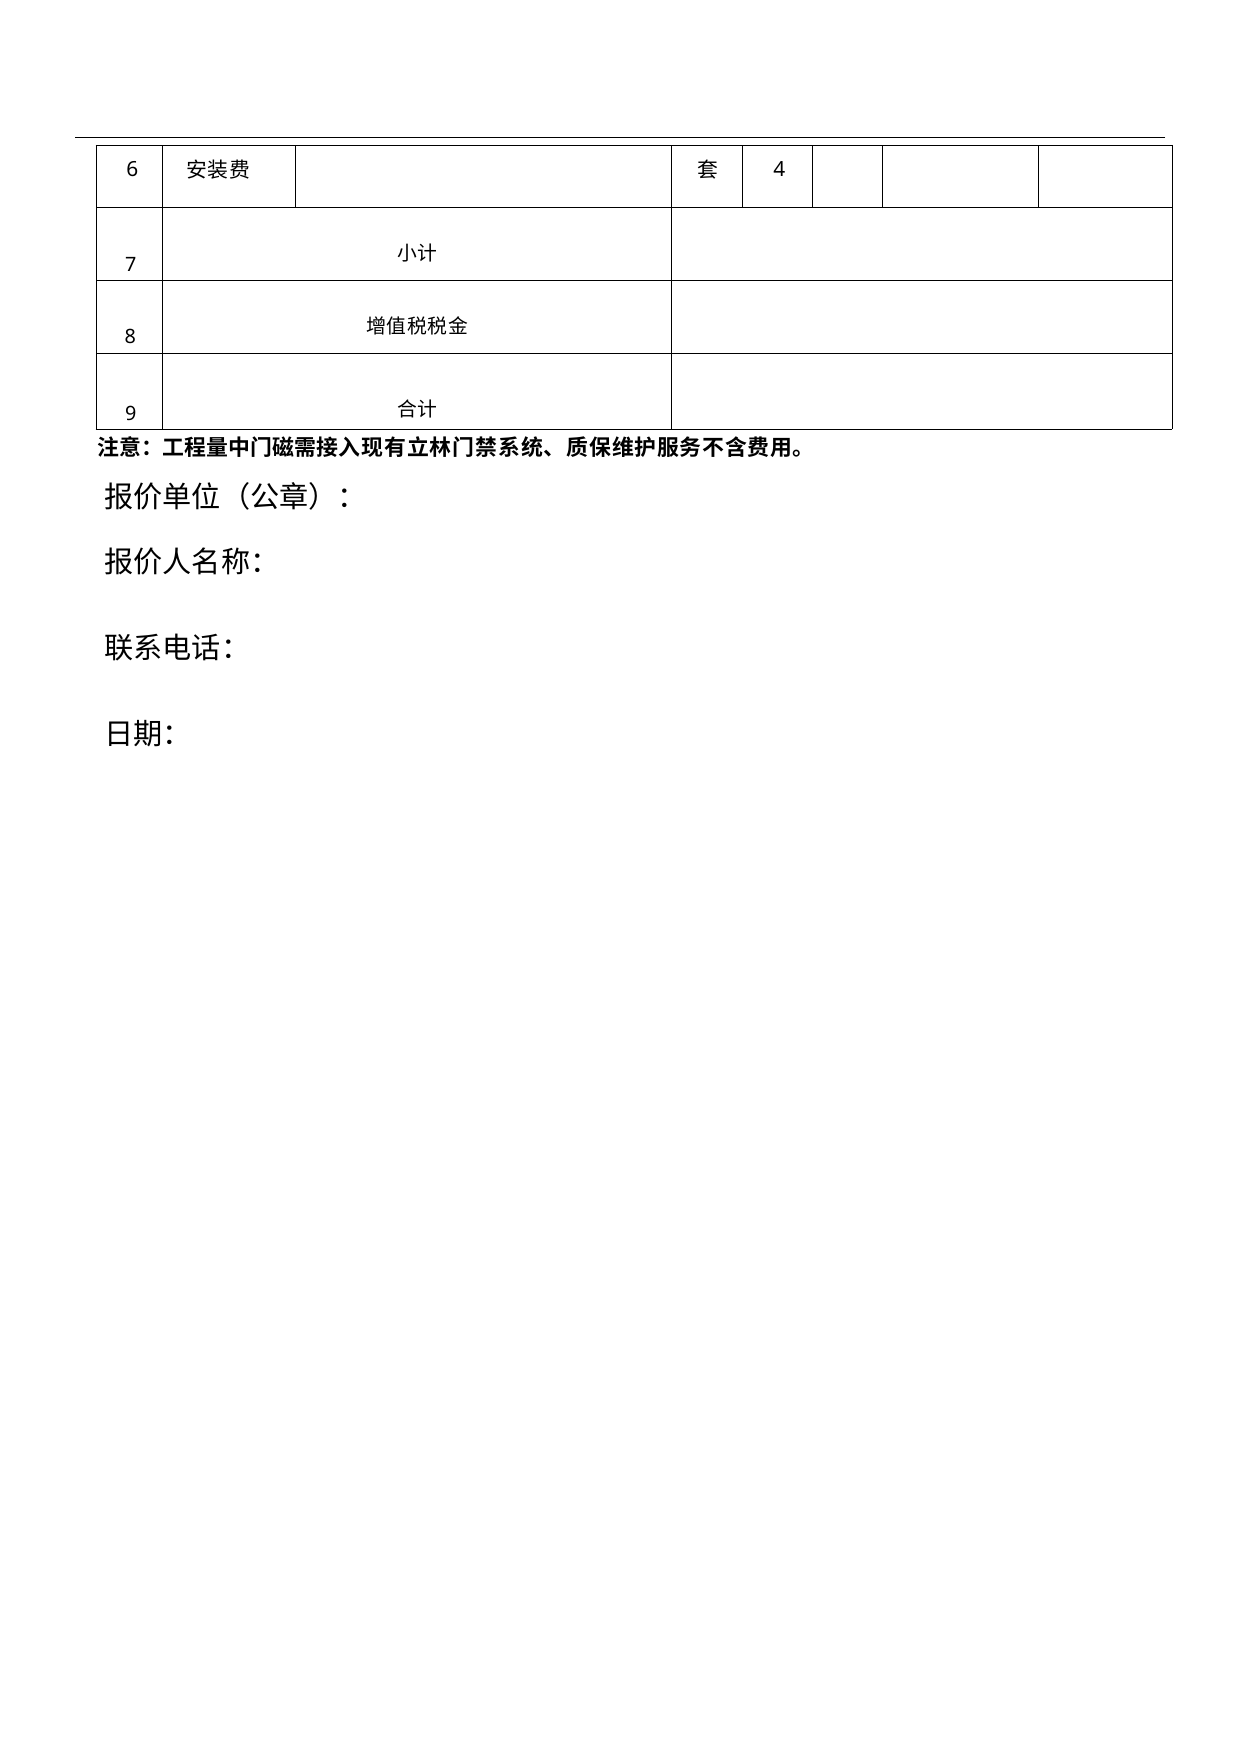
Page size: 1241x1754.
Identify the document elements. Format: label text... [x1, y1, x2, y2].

table_cell 套 [672, 146, 742, 207]
table_cell [296, 146, 671, 207]
table_cell [672, 281, 1172, 353]
table_cell [1039, 146, 1172, 207]
table_cell 小计 [163, 208, 671, 280]
table_cell 7 [97, 208, 162, 280]
text 日期： [75, 699, 1165, 764]
table_cell [672, 354, 1172, 429]
text 注意：工程量中门磁需接入现有立林门禁系统、质保维护服务不含费用。 [75, 429, 1165, 462]
table_cell [672, 208, 1172, 280]
table_cell [883, 146, 1038, 207]
table_cell 安装费 [163, 146, 295, 207]
table_cell 4 [743, 146, 812, 207]
table_cell 6 [97, 146, 162, 207]
text 报价人名称： [75, 527, 1165, 592]
table_cell 增值税税金 [163, 281, 671, 353]
table_cell [813, 146, 882, 207]
table_cell 合计 [163, 354, 671, 429]
table_cell 8 [97, 281, 162, 353]
text 报价单位（公章）： [75, 462, 1165, 527]
text 联系电话： [75, 613, 1165, 678]
table_cell 9 [97, 354, 162, 429]
